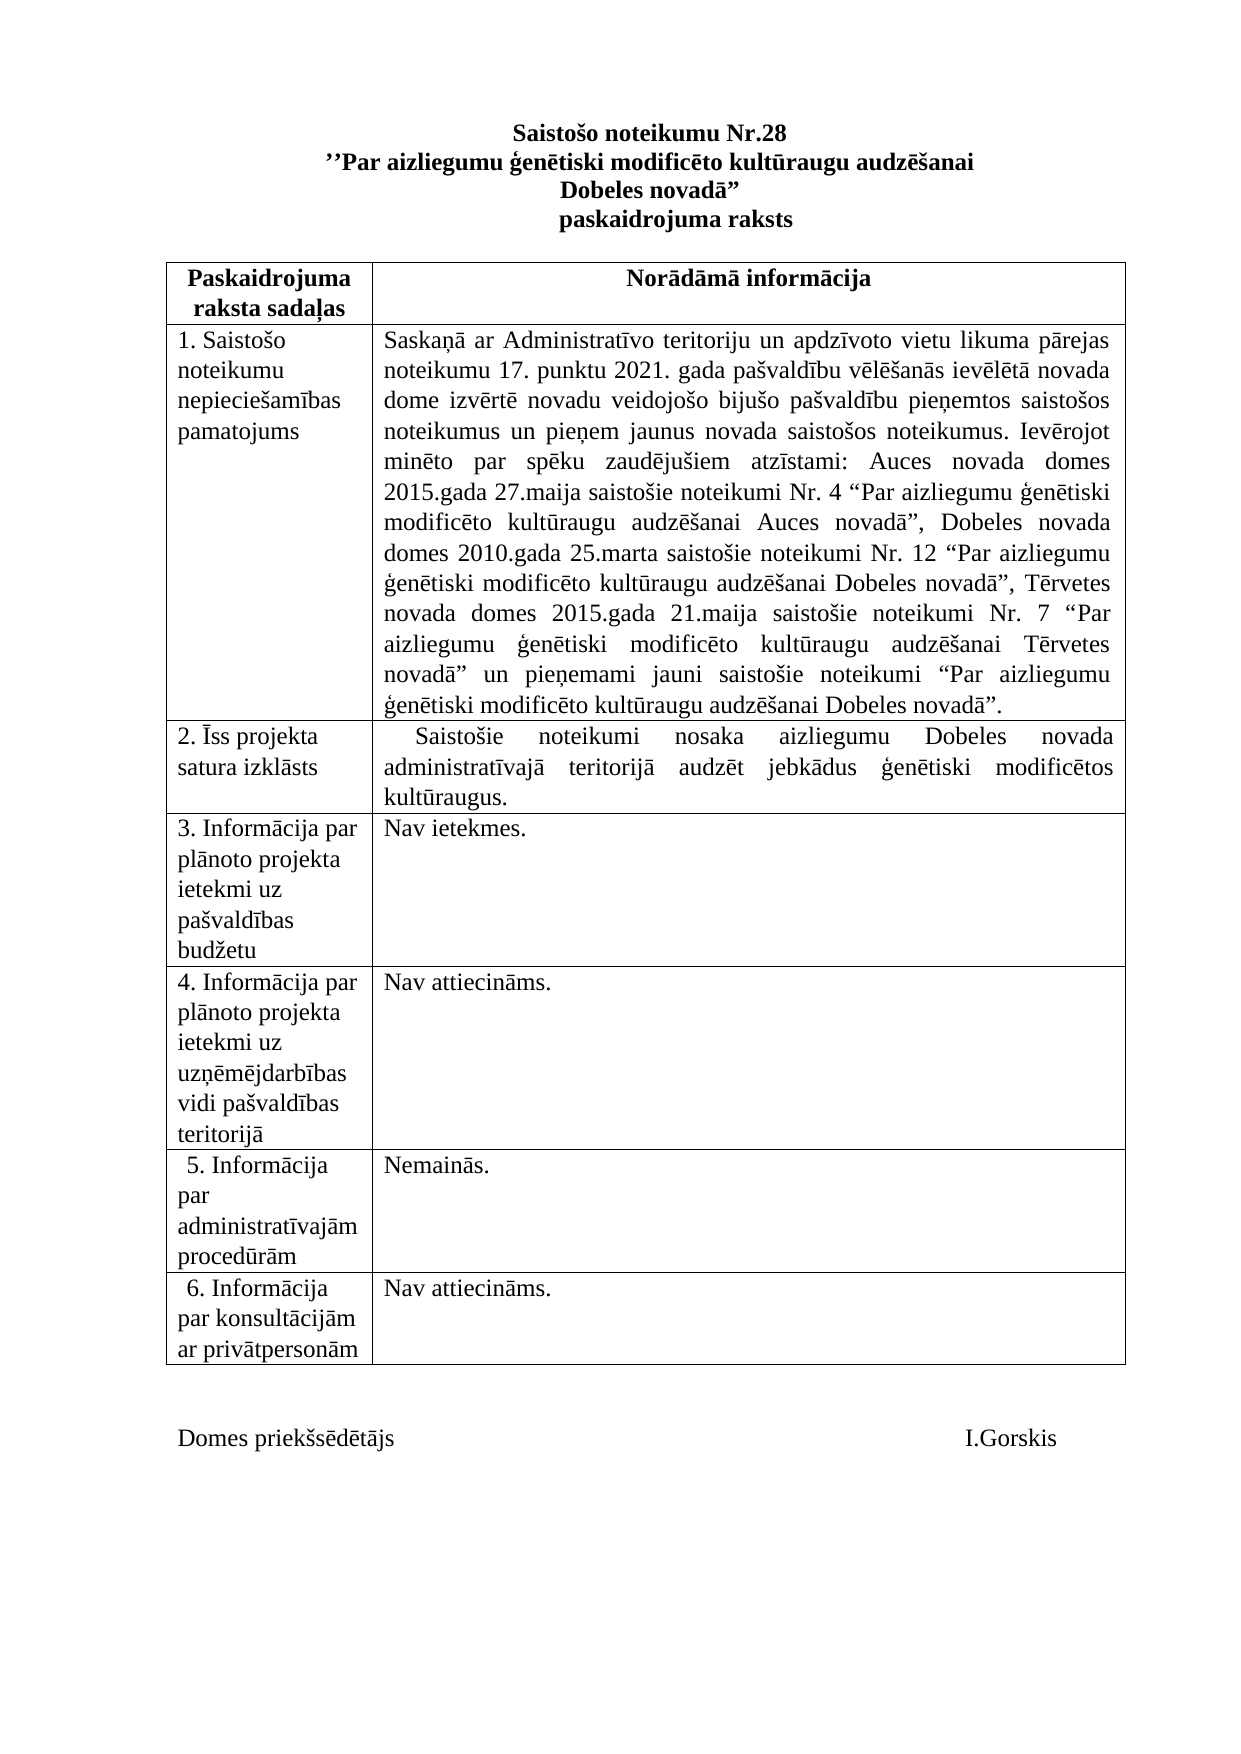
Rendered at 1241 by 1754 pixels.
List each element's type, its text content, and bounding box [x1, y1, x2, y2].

table_cell Nav attiecināms. [373, 967, 1125, 1149]
table_cell Nav attiecināms. [373, 1273, 1125, 1364]
table_header Paskaidrojuma raksta sadaļas [167, 263, 372, 324]
text paskaidrojuma raksts [177, 204, 1122, 233]
text Domes priekšsēdētājs I.Gorskis [177, 1423, 1122, 1451]
table_cell 5. Informācija par administratīvajām procedūrām [167, 1150, 372, 1272]
text Saistošo noteikumu Nr.28 [177, 118, 1122, 147]
text Dobeles novadā” [177, 176, 1122, 204]
table_cell 6. Informācija par konsultācijām ar privātpersonām [167, 1273, 372, 1364]
table_cell 2. Īss projekta satura izklāsts [167, 721, 372, 812]
table_cell Saskaņā ar Administratīvo teritoriju un apdzīvoto vietu likuma pārejas noteikumu 17. punktu 2021. gada pašvaldību vēlēšanās ievēlētā novada dome izvērtē novadu veidojošo bijušo pašvaldību pieņemtos saistošos noteikumus un pieņem jaunus novada saistošos noteikumus. Ievērojot minēto par spēku zaudējušiem atzīstami: Auces novada domes 2015.gada 27.maija saistošie noteikumi Nr. 4 “Par aizliegumu ģenētiski modificēto kultūraugu audzēšanai Auces novadā”, Dobeles novada domes 2010.gada 25.marta saistošie noteikumi Nr. 12 “Par aizliegumu ģenētiski modificēto kultūraugu audzēšanai Dobeles novadā”, Tērvetes novada domes 2015.gada 21.maija saistošie noteikumi Nr. 7 “Par aizliegumu ģenētiski modificēto kultūraugu audzēšanai Tērvetes novadā” un pieņemami jauni saistošie noteikumi “Par aizliegumu ģenētiski modificēto kultūraugu audzēšanai Dobeles novadā”. [373, 325, 1125, 720]
table_cell Saistošie noteikumi nosaka aizliegumu Dobeles novada administratīvajā teritorijā audzēt jebkādus ģenētiski modificētos kultūraugus. [373, 721, 1125, 812]
table_cell 3. Informācija par plānoto projekta ietekmi uz pašvaldības budžetu [167, 814, 372, 966]
table_cell 4. Informācija par plānoto projekta ietekmi uz uzņēmējdarbības vidi pašvaldības teritorijā [167, 967, 372, 1149]
table_cell 1. Saistošo noteikumu nepieciešamības pamatojums [167, 325, 372, 720]
table_header Norādāmā informācija [373, 263, 1125, 324]
table_cell Nav ietekmes. [373, 814, 1125, 966]
table_cell Nemainās. [373, 1150, 1125, 1272]
text ’’Par aizliegumu ģenētiski modificēto kultūraugu audzēšanai [177, 147, 1122, 176]
